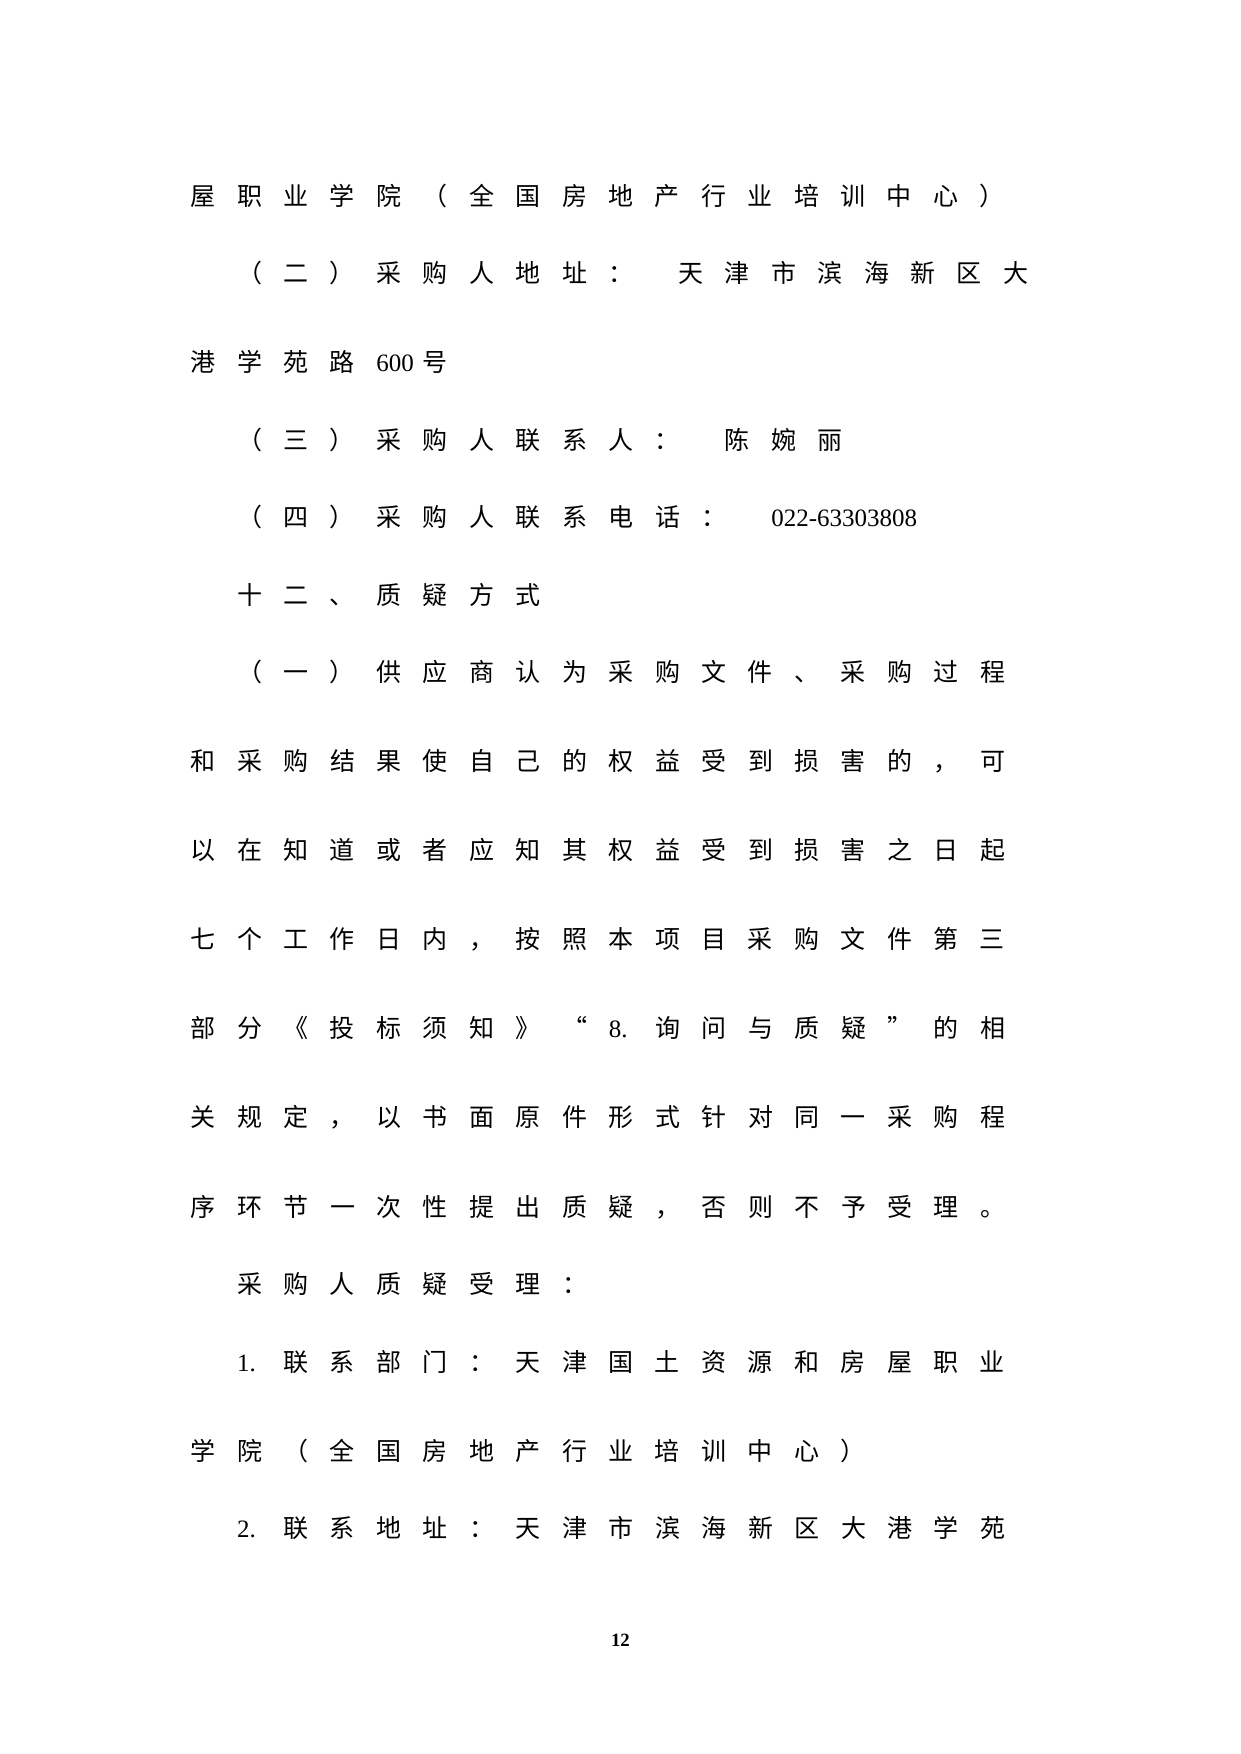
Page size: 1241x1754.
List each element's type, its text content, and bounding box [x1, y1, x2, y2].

text （四）采购人联系电话： 022-63303808 [190, 486, 1050, 545]
text （二）采购人地址： 天津市滨海新区大港学苑路600号 [190, 242, 1050, 390]
text （三）采购人联系人： 陈婉丽 [190, 408, 1050, 468]
text 1. 联系部门：天津国土资源和房屋职业学院（全国房地产行业培训中心） [190, 1330, 1050, 1479]
text 采购人质疑受理： [190, 1253, 1050, 1312]
text （一）供应商认为采购文件、采购过程和采购结果使自己的权益受到损害的，可以在知道或者应知其权益受到损害之日起七个工作日内，按照本项目采购文件第三部分《投标须知》“8. 询问与质疑”的相关规定，以书面原件形式针对同一采购程序环节一次性提出质疑，否则不予受理。 [190, 641, 1050, 1235]
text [190, 164, 1050, 224]
text 十二、质疑方式 [190, 563, 1050, 623]
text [190, 1497, 1050, 1556]
